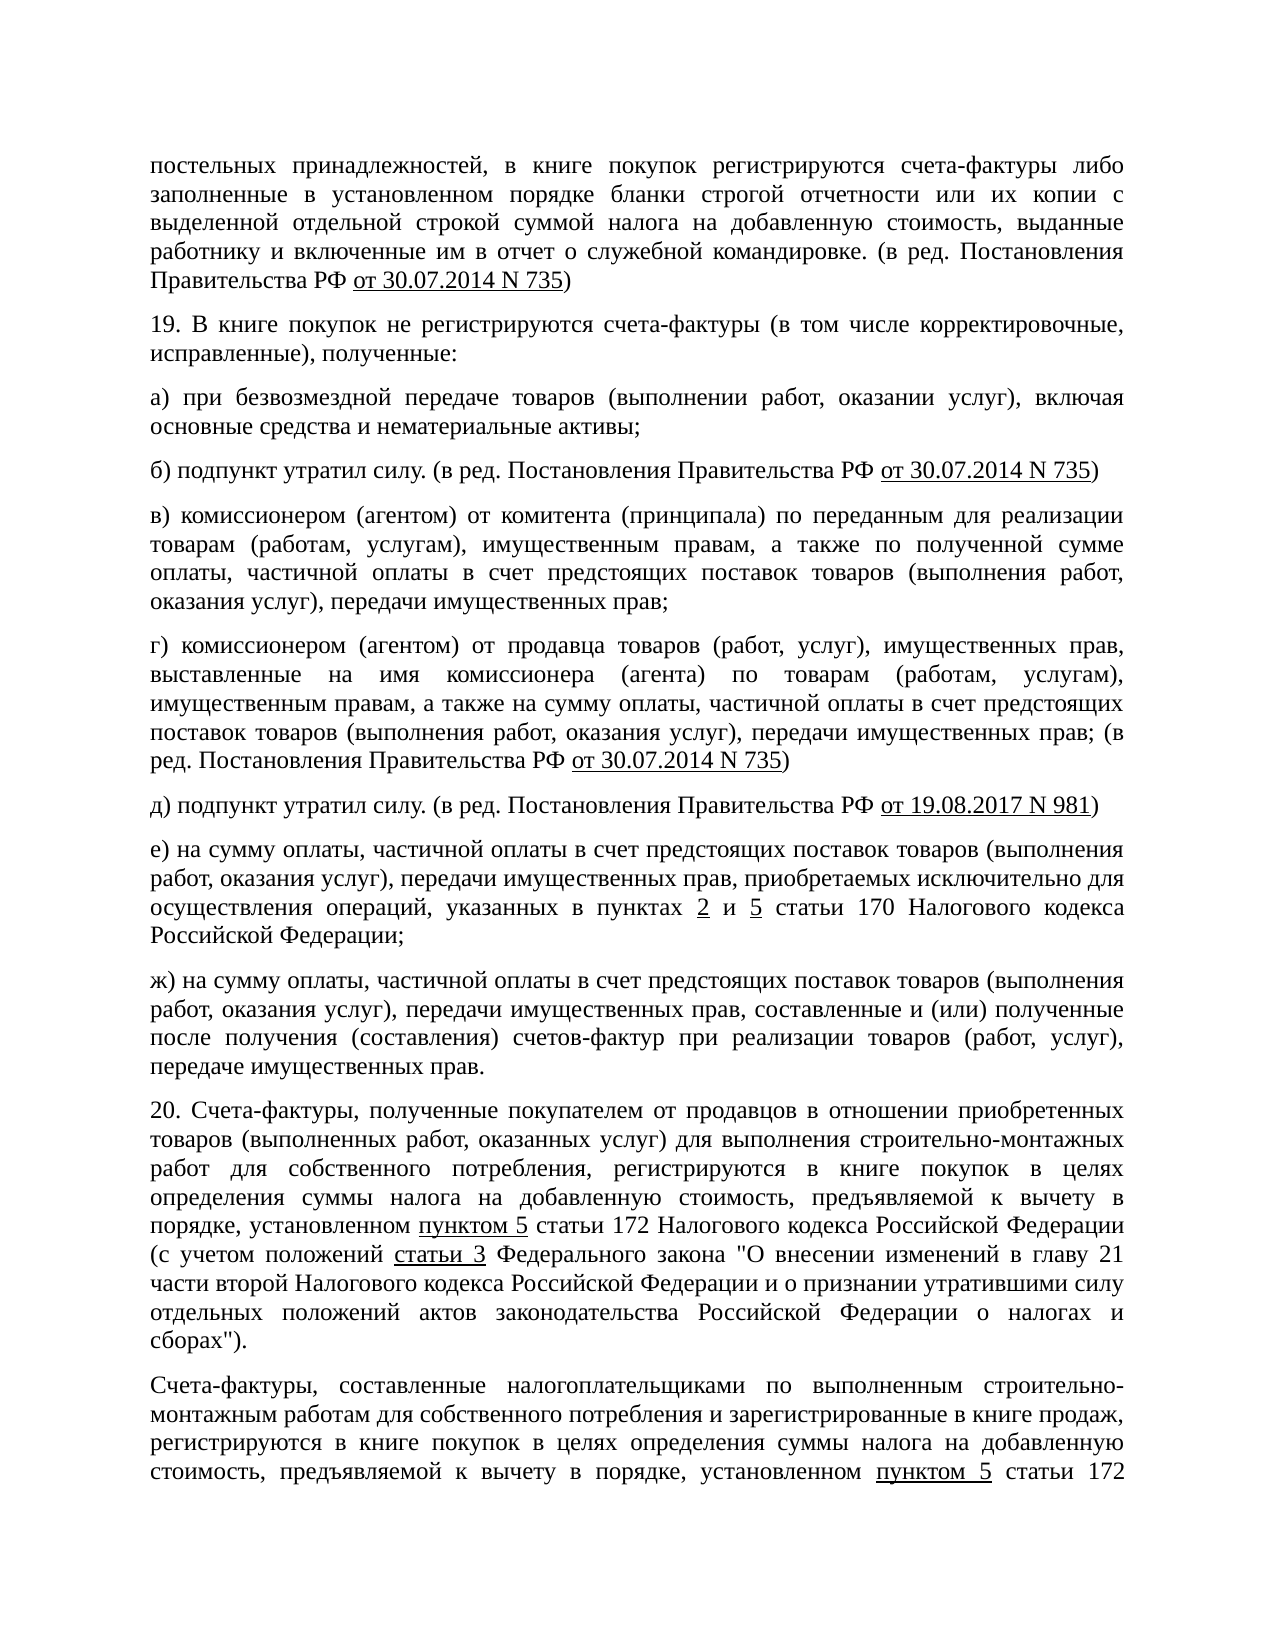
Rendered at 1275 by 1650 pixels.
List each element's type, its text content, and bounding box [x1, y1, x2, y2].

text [150, 150, 1125, 294]
text д) подпункт утратил силу. (в ред. Постановления Правительства РФ от 19.08.2017 N 981) [150, 790, 1125, 819]
text 19. В книге покупок не регистрируются счета-фактуры (в том числе корректировочные, исправленные), полученные: [150, 309, 1125, 367]
text е) на сумму оплаты, частичной оплаты в счет предстоящих поставок товаров (выполнения работ, оказания услуг), передачи имущественных прав, приобретаемых исключительно для осуществления операций, указанных в пунктах 2 и 5 статьи 170 Налогового кодекса Российской Федерации; [150, 834, 1125, 949]
text 20. Счета-фактуры, полученные покупателем от продавцов в отношении приобретенных товаров (выполненных работ, оказанных услуг) для выполнения строительно-монтажных работ для собственного потребления, регистрируются в книге покупок в целях определения суммы налога на добавленную стоимость, предъявляемой к вычету в порядке, установленном пунктом 5 статьи 172 Налогового кодекса Российской Федерации (с учетом положений статьи 3 Федерального закона "О внесении изменений в главу 21 части второй Налогового кодекса Российской Федерации и о признании утратившими силу отдельных положений актов законодательства Российской Федерации о налогах и сборах"). [150, 1096, 1125, 1354]
text в) комиссионером (агентом) от комитента (принципала) по переданным для реализации товарам (работам, услугам), имущественным правам, а также по полученной сумме оплаты, частичной оплаты в счет предстоящих поставок товаров (выполнения работ, оказания услуг), передачи имущественных прав; [150, 500, 1125, 615]
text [150, 1370, 1125, 1485]
text ж) на сумму оплаты, частичной оплаты в счет предстоящих поставок товаров (выполнения работ, оказания услуг), передачи имущественных прав, составленные и (или) полученные после получения (составления) счетов-фактур при реализации товаров (работ, услуг), передаче имущественных прав. [150, 965, 1125, 1080]
text г) комиссионером (агентом) от продавца товаров (работ, услуг), имущественных прав, выставленные на имя комиссионера (агента) по товарам (работам, услугам), имущественным правам, а также на сумму оплаты, частичной оплаты в счет предстоящих поставок товаров (выполнения работ, оказания услуг), передачи имущественных прав; (в ред. Постановления Правительства РФ от 30.07.2014 N 735) [150, 631, 1125, 774]
text а) при безвозмездной передаче товаров (выполнении работ, оказании услуг), включая основные средства и нематериальные активы; [150, 382, 1125, 440]
text б) подпункт утратил силу. (в ред. Постановления Правительства РФ от 30.07.2014 N 735) [150, 456, 1125, 484]
